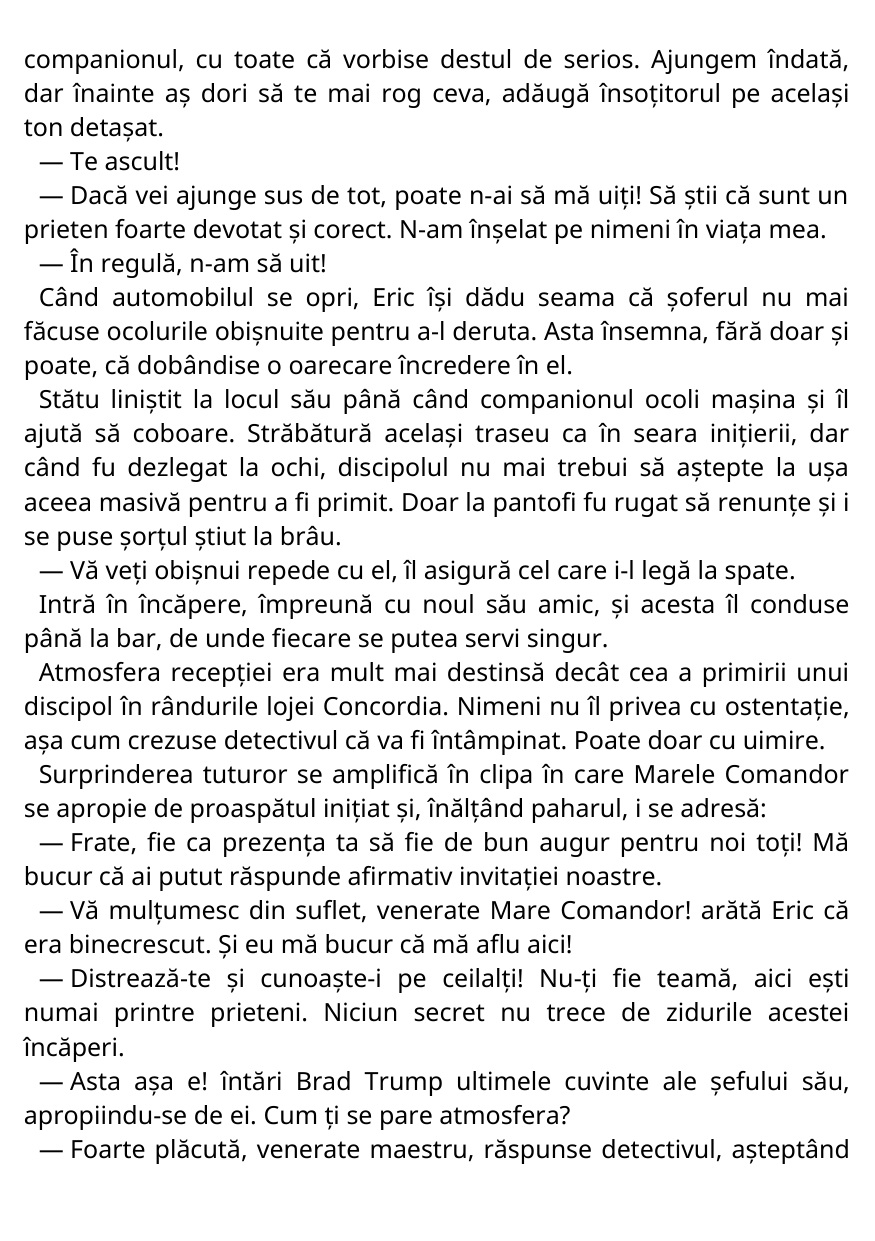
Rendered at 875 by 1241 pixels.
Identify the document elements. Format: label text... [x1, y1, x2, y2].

text — În regulă, n-am să uit! [24, 246, 850, 280]
text — Vă veţi obişnui repede cu el, îl asigură cel care i-l legă la spate. [24, 552, 850, 586]
text — Te ascult! [24, 143, 850, 178]
text — Dacă vei ajunge sus de tot, poate n-ai să mă uiţi! Să ştii că sunt un prieten foarte devotat şi corect. N-am înşelat pe nimeni în viaţa mea. [24, 178, 850, 246]
text — Vă mulţumesc din suflet, venerate Mare Comandor! arătă Eric că era binecrescut. Şi eu mă bucur că mă aflu aici! [24, 893, 850, 961]
text Stătu liniştit la locul său până când companionul ocoli maşina şi îl ajută să coboare. Străbătură acelaşi traseu ca în seara iniţierii, dar când fu dezlegat la ochi, discipolul nu mai trebui să aştepte la uşa aceea masivă pentru a fi primit. Doar la pantofi fu rugat să renunţe şi i se puse şorţul ştiut la brâu. [24, 382, 850, 552]
text Atmosfera recepţiei era mult mai destinsă decât cea a primirii unui discipol în rândurile lojei Concordia. Nimeni nu îl privea cu ostentaţie, aşa cum crezuse detectivul că va fi întâmpinat. Poate doar cu uimire. [24, 654, 850, 757]
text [24, 41, 850, 143]
text Când automobilul se opri, Eric îşi dădu seama că şoferul nu mai făcuse ocolurile obişnuite pentru a-l deruta. Asta însemna, fără doar şi poate, că dobândise o oarecare încredere în el. [24, 280, 850, 382]
text — Distrează-te şi cunoaşte-i pe ceilalţi! Nu-ţi fie teamă, aici eşti numai printre prieteni. Niciun secret nu trece de zidurile acestei încăperi. [24, 961, 850, 1063]
text Intră în încăpere, împreună cu noul său amic, şi acesta îl conduse până la bar, de unde fiecare se putea servi singur. [24, 586, 850, 654]
text — Asta aşa e! întări Brad Trump ultimele cuvinte ale şefului său, apropiindu-se de ei. Cum ţi se pare atmosfera? [24, 1063, 850, 1131]
text Surprinderea tuturor se amplifică în clipa în care Marele Comandor se apropie de proaspătul iniţiat şi, înălţând paharul, i se adresă: [24, 757, 850, 825]
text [24, 1131, 850, 1165]
text — Frate, fie ca prezenţa ta să fie de bun augur pentru noi toţi! Mă bucur că ai putut răspunde afirmativ invitaţiei noastre. [24, 825, 850, 893]
